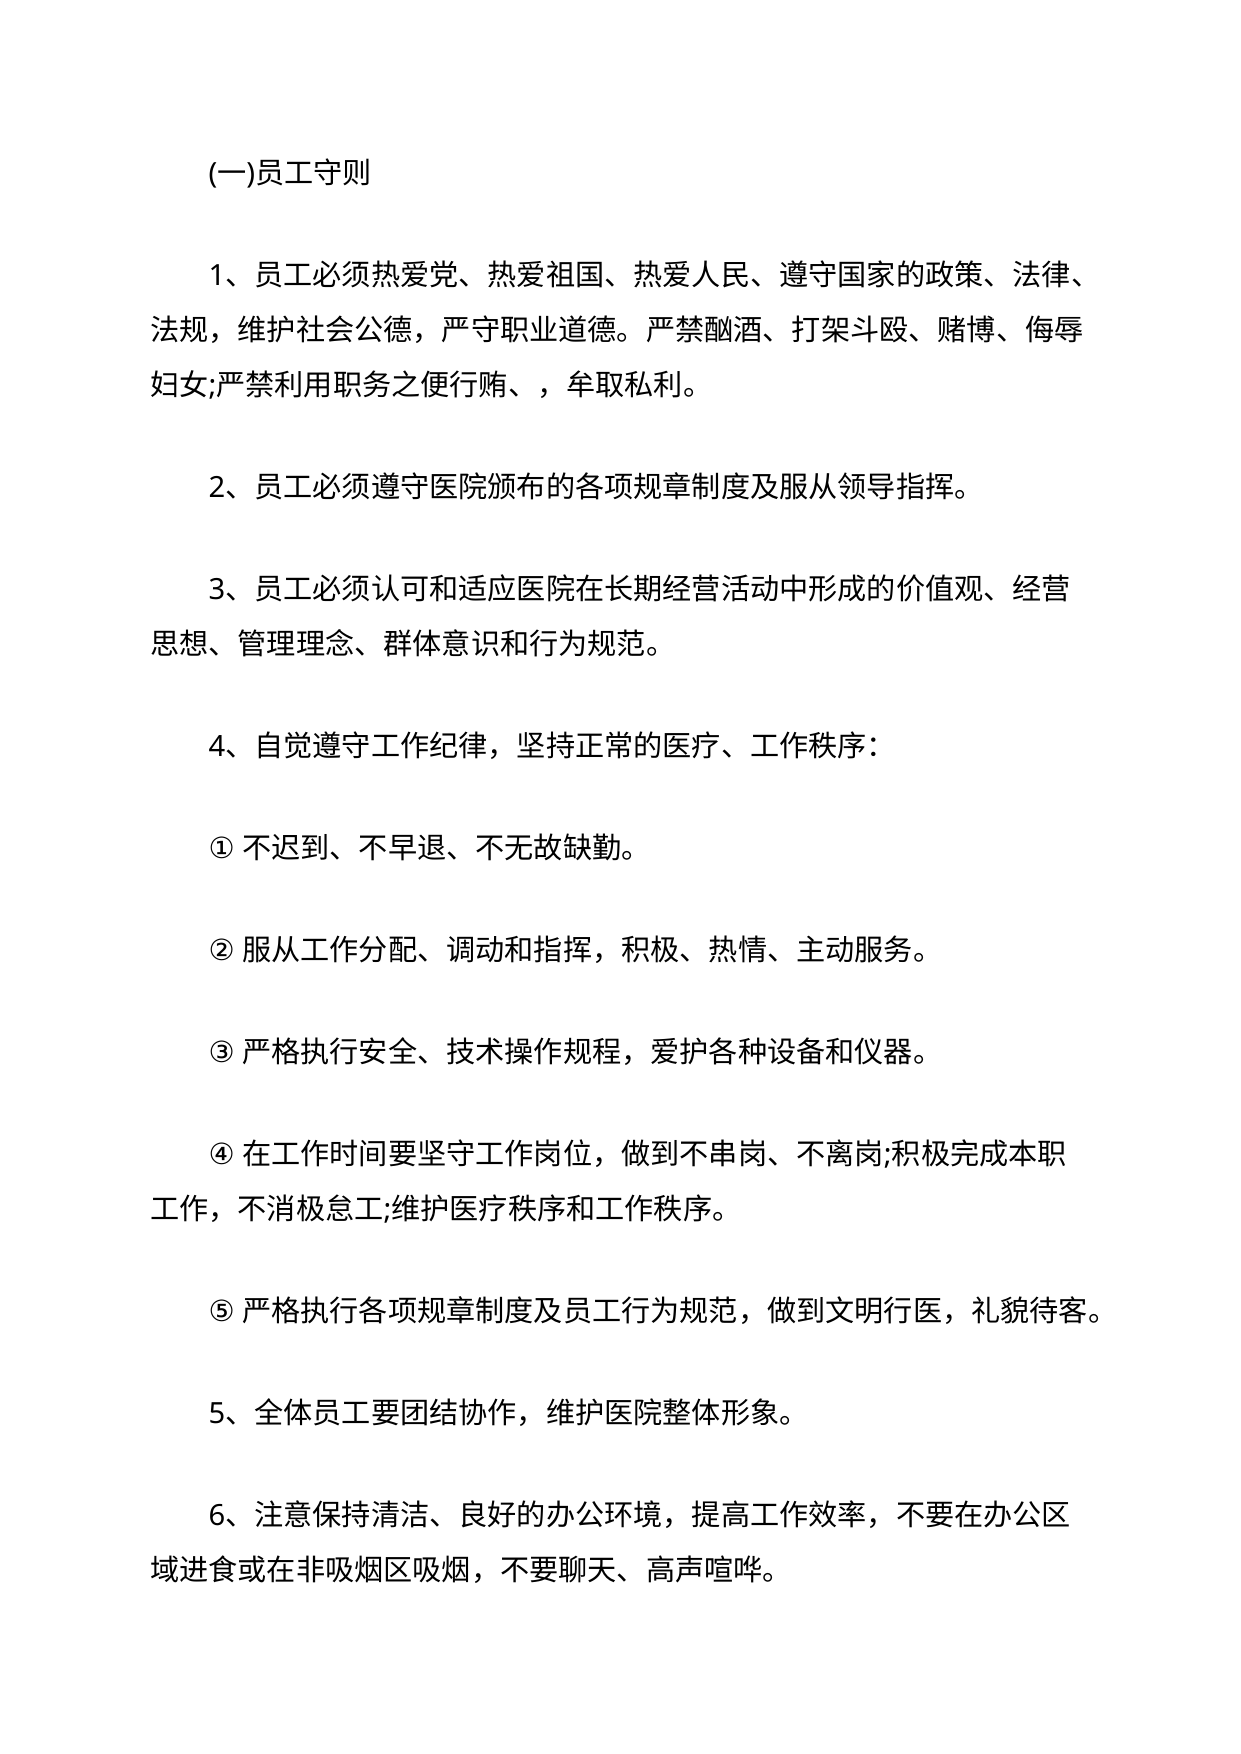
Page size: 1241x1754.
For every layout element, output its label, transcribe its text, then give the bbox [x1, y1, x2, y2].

text 5、全体员工要团结协作，维护医院整体形象。 [150, 1389, 1090, 1432]
text ③ 严格执行安全、技术操作规程，爱护各种设备和仪器。 [150, 1028, 1090, 1071]
text ⑤ 严格执行各项规章制度及员工行为规范，做到文明行医，礼貌待客。 [150, 1287, 1090, 1330]
text ① 不迟到、不早退、不无故缺勤。 [150, 824, 1090, 867]
text 4、自觉遵守工作纪律，坚持正常的医疗、工作秩序： [150, 723, 1090, 765]
text 2、员工必须遵守医院颁布的各项规章制度及服从领导指挥。 [150, 464, 1090, 506]
text 6、注意保持清洁、良好的办公环境，提高工作效率，不要在办公区域进食或在非吸烟区吸烟，不要聊天、高声喧哗。 [150, 1491, 1090, 1589]
text 3、员工必须认可和适应医院在长期经营活动中形成的价值观、经营思想、管理理念、群体意识和行为规范。 [150, 566, 1090, 663]
text 1、员工必须热爱党、热爱祖国、热爱人民、遵守国家的政策、法律、法规，维护社会公德，严守职业道德。严禁酗酒、打架斗殴、赌博、侮辱妇女;严禁利用职务之便行贿、，牟取私利。 [150, 252, 1090, 404]
text (一)员工守则 [150, 150, 1090, 192]
text ④ 在工作时间要坚守工作岗位，做到不串岗、不离岗;积极完成本职工作，不消极怠工;维护医疗秩序和工作秩序。 [150, 1131, 1090, 1228]
text ② 服从工作分配、调动和指挥，积极、热情、主动服务。 [150, 927, 1090, 969]
